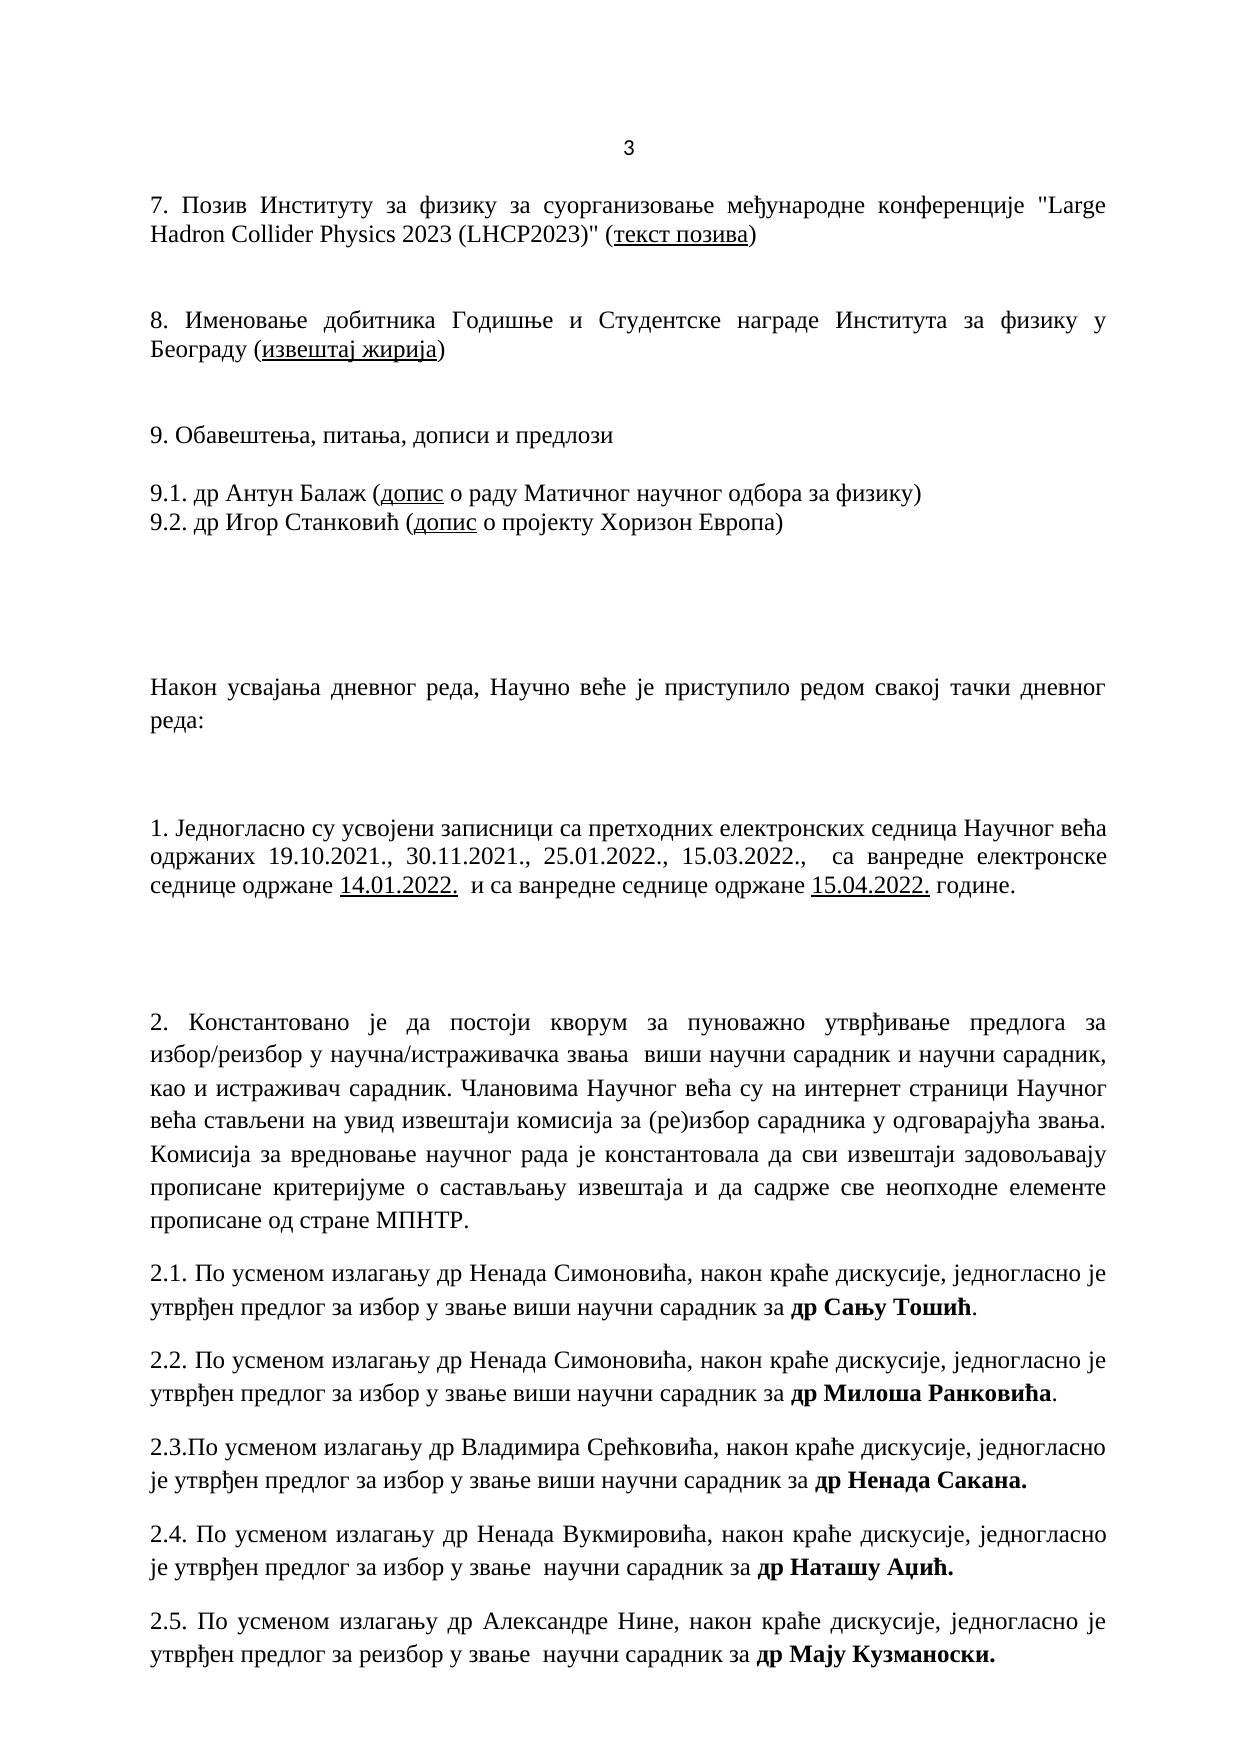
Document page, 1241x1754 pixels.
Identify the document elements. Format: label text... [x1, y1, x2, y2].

text 9.1. др Антун Балаж (допис о раду Матичног научног одбора за физику) [150, 478, 1107, 507]
text 2.3.По усменом излагању др Владимира Срећковића, након краће дискусије, једногласно је утврђен предлог за избор у звање виши научни сарадник за др Ненада Сакана. [150, 1432, 1107, 1494]
text Након усвајања дневног реда, Научно веће је приступило редом свакој тачки дневног реда: [150, 672, 1107, 734]
text 7. Позив Институту за физику за суорганизовање међународне конференције "Large Hadron Collider Physics 2023 (LHCP2023)" (текст позива) [150, 190, 1107, 248]
text 2. Константовано је да постоји кворум за пуноважно утврђивање предлога за избор/реизбор у научна/истраживачка звања виши научни сарадник и научни сарадник, као и истраживач сарадник. Члановима Научног већа су на интернет страници Научног већа стављени на увид извештаји комисија за (ре)избор сарадника у одговарајућа звања. Комисија за вредновање научног рада је константовала да сви извештаји задовољавају прописане критеријуме о састављању извештаја и да садрже све неопходне елементе прописане од стране МПНTР. [150, 1007, 1107, 1233]
text 2.5. По усменом излагању др Александре Нине, након краће дискусије, једногласно је утврђен предлог за реизбор у звање научни сарадник за др Мају Кузманоски. [150, 1606, 1107, 1668]
text 9.2. др Игор Станковић (допис о пројекту Хоризон Европа) [150, 507, 1107, 535]
text 9. Обавештења, питања, дописи и предлози [150, 420, 1107, 449]
text 2.2. По усменом излагању др Ненада Симоновића, након краће дискусије, једногласно је утврђен предлог за избор у звање виши научни сарадник за др Милоша Ранковића. [150, 1345, 1107, 1407]
text 2.4. По усменом излагању др Ненада Вукмировића, након краће дискусије, једногласно је утврђен предлог за избор у звање научни сарадник за др Наташу Аџић. [150, 1519, 1107, 1581]
text 2.1. По усменом излагању др Ненада Симоновића, након краће дискусије, једногласно је утврђен предлог за избор у звање виши научни сарадник за др Сању Тошић. [150, 1258, 1107, 1320]
text 1. Једногласно су усвојени записници са претходних електронских седница Научног већа одржаних 19.10.2021., 30.11.2021., 25.01.2022., 15.03.2022., са ванредне електронске седнице одржане 14.01.2022. и са ванредне седнице одржане 15.04.2022. године. [150, 813, 1107, 899]
text 8. Именовање добитника Годишње и Студентске награде Института за физику у Београду (извештај жирија) [150, 305, 1107, 363]
